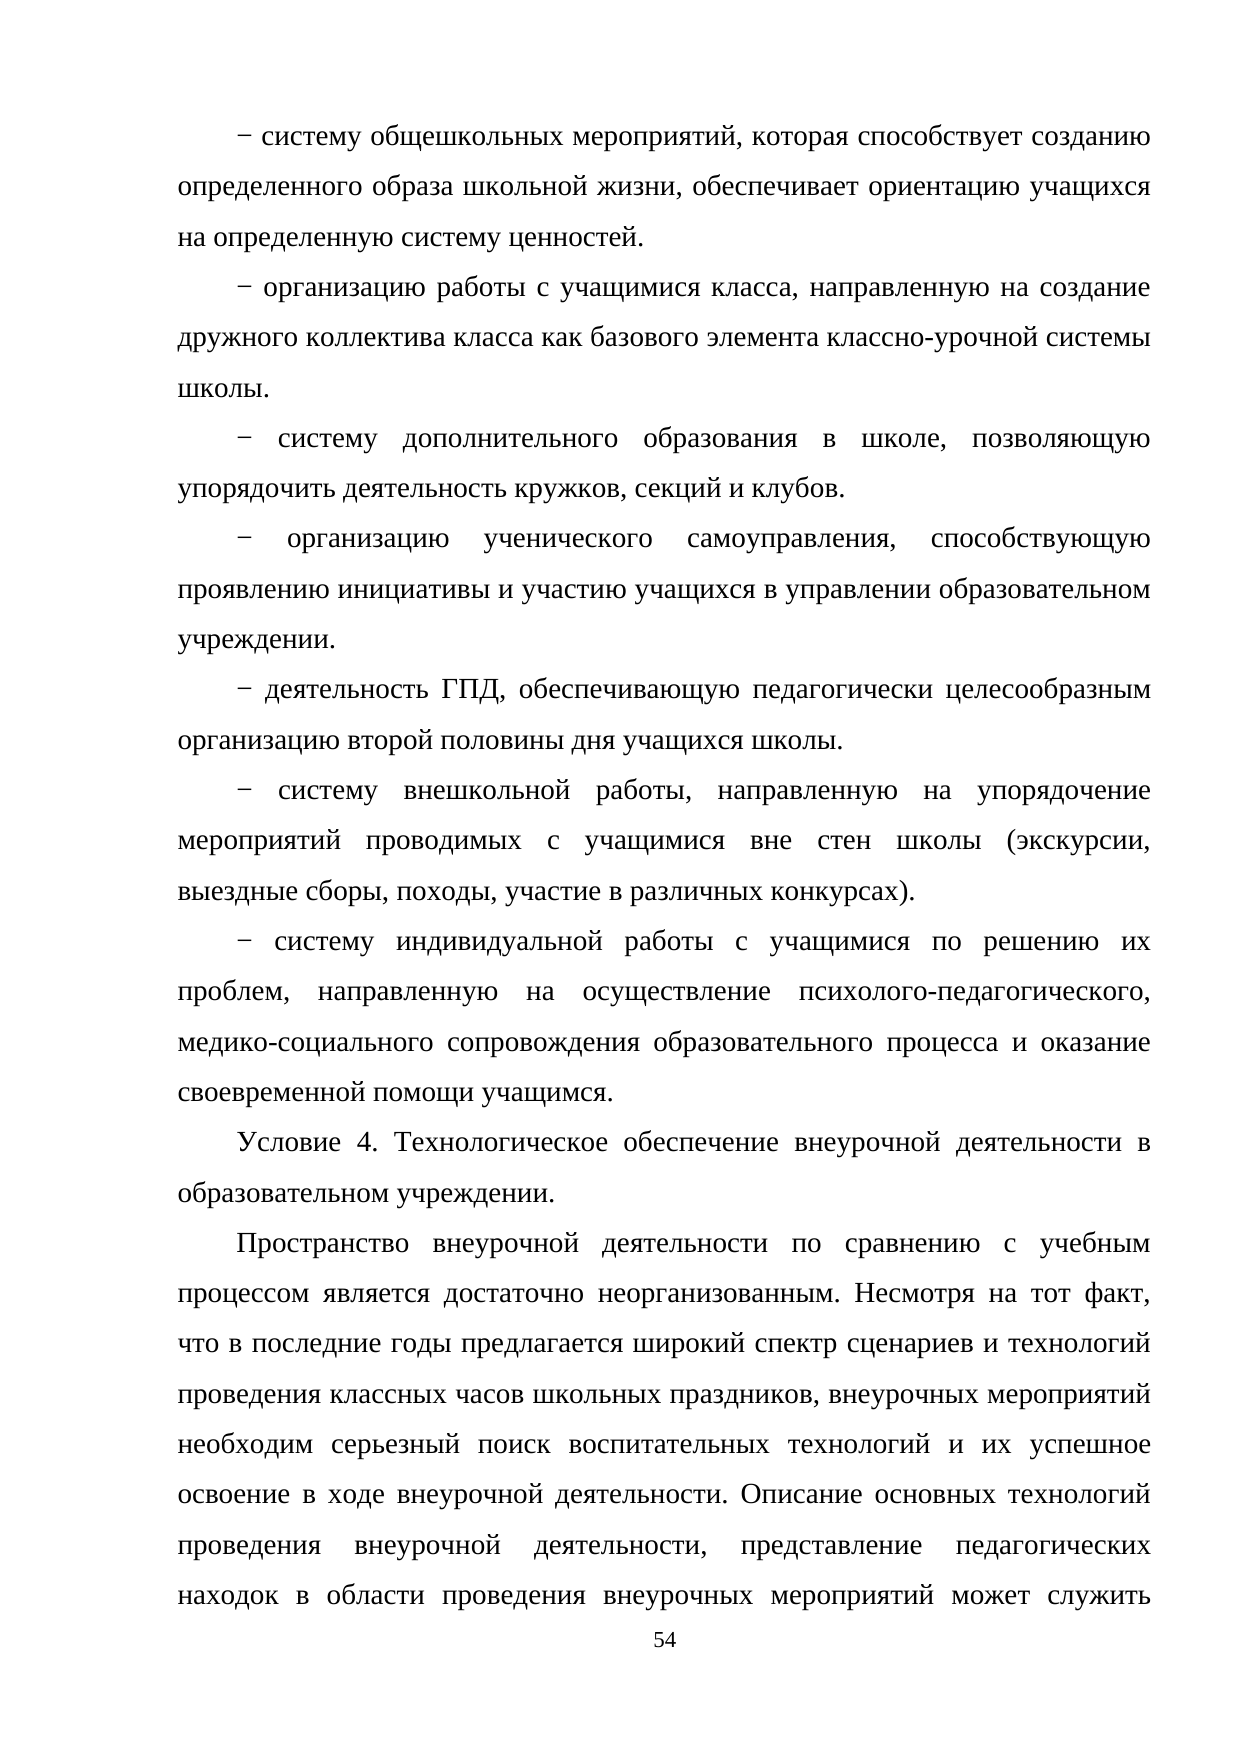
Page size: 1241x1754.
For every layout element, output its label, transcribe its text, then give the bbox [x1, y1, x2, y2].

text Условие 4. Технологическое обеспечение внеурочной деятельности в образовательном учреждении. [177, 1124, 1152, 1208]
text − систему внешкольной работы, направленную на упорядочение мероприятий проводимых с учащимися вне стен школы (экскурсии, выездные сборы, походы, участие в различных конкурсах). [177, 772, 1152, 906]
text − деятельность ГПД, обеспечивающую педагогически целесообразным организацию второй половины дня учащихся школы. [177, 672, 1152, 755]
text − организацию ученического самоуправления, способствующую проявлению инициативы и участию учащихся в управлении образовательном учреждении. [177, 521, 1152, 655]
text − систему дополнительного образования в школе, позволяющую упорядочить деятельность кружков, секций и клубов. [177, 420, 1152, 504]
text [177, 1225, 1152, 1611]
text − организацию работы с учащимися класса, направленную на создание дружного коллектива класса как базового элемента классно-урочной системы школы. [177, 269, 1152, 403]
text − систему индивидуальной работы с учащимися по решению их проблем, направленную на осуществление психолого-педагогического, медико-социального сопровождения образовательного процесса и оказание своевременной помощи учащимся. [177, 923, 1152, 1108]
text − систему общешкольных мероприятий, которая способствует созданию определенного образа школьной жизни, обеспечивает ориентацию учащихся на определенную систему ценностей. [177, 118, 1152, 252]
